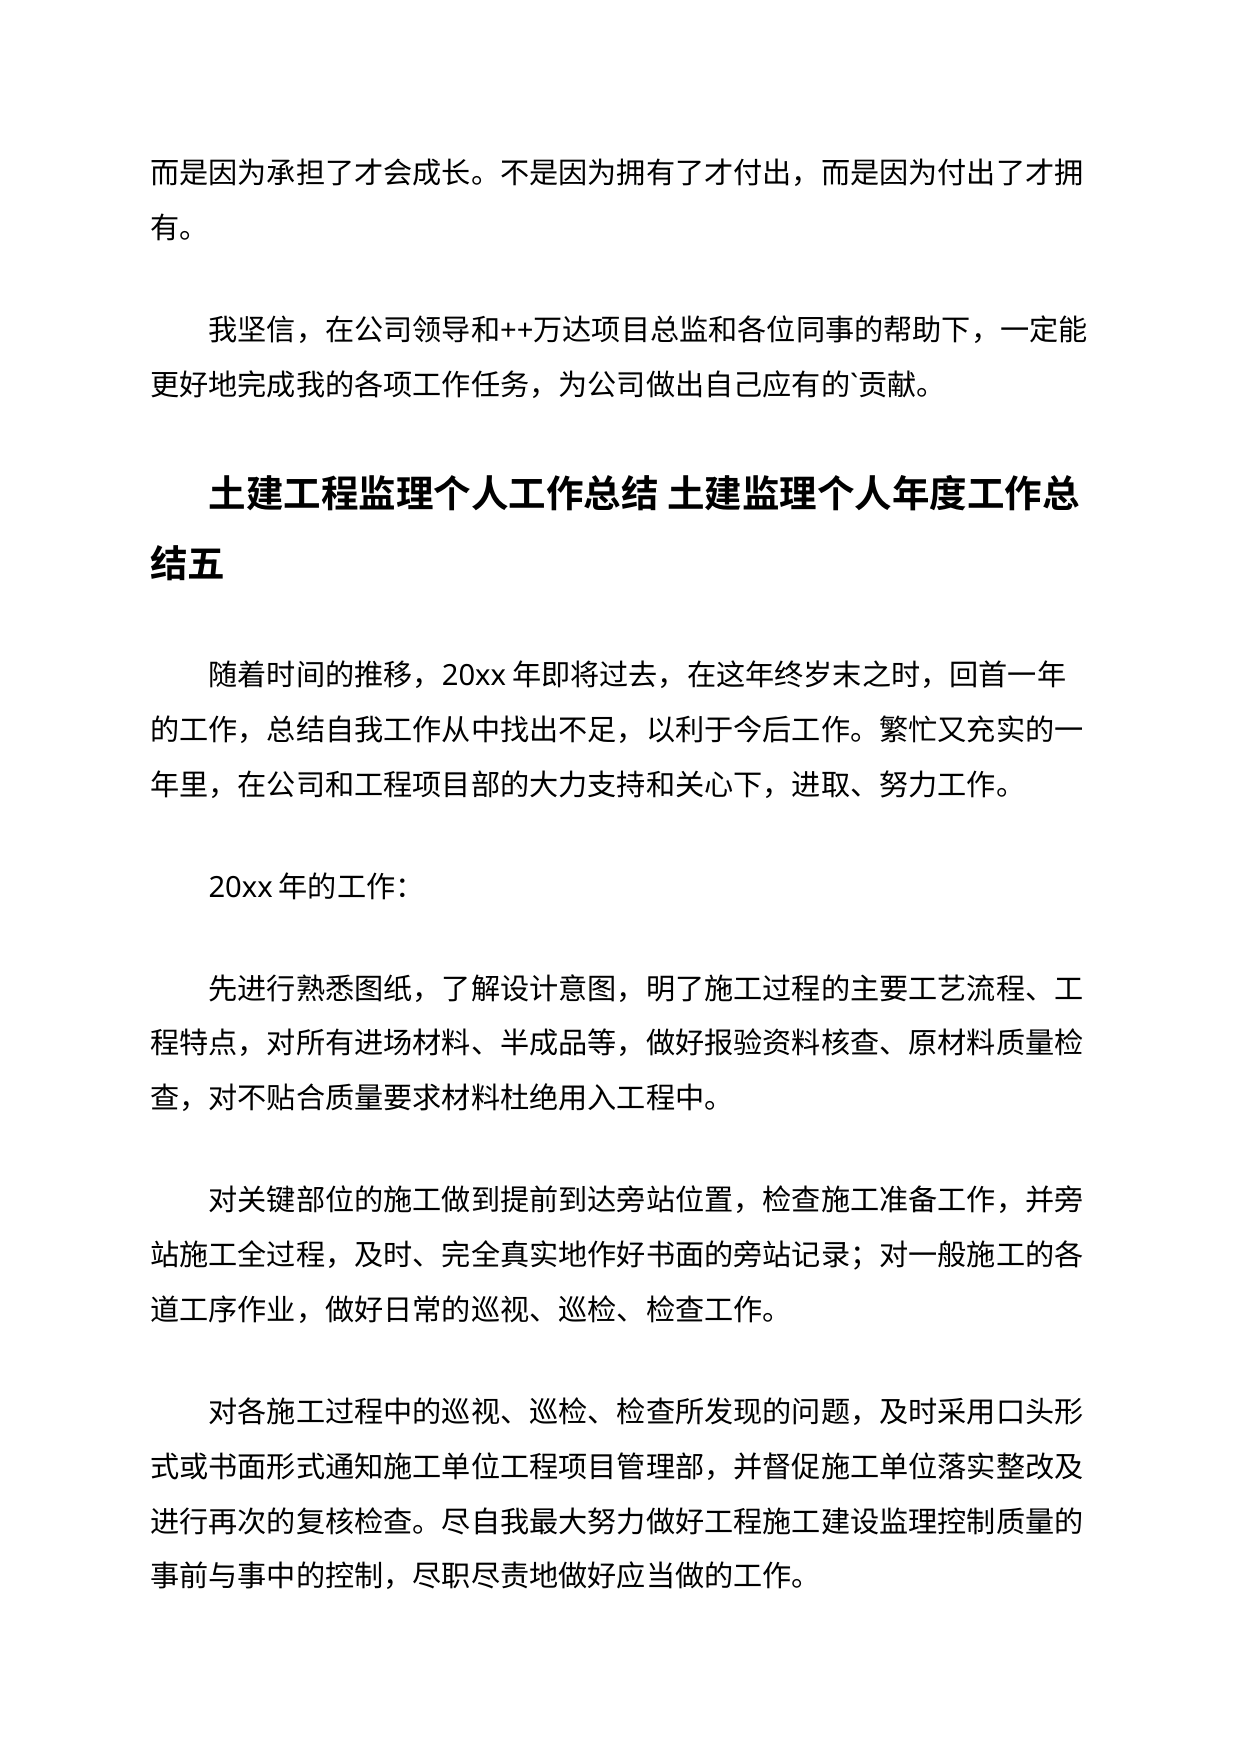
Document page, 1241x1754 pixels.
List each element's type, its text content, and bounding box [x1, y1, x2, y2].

text 20xx年的工作： [150, 863, 1090, 906]
text 对各施工过程中的巡视、巡检、检查所发现的问题，及时采用口头形式或书面形式通知施工单位工程项目管理部，并督促施工单位落实整改及进行再次的复核检查。尽自我最大努力做好工程施工建设监理控制质量的事前与事中的控制，尽职尽责地做好应当做的工作。 [150, 1388, 1090, 1595]
text 我坚信，在公司领导和++万达项目总监和各位同事的帮助下，一定能更好地完成我的各项工作任务，为公司做出自己应有的`贡献。 [150, 307, 1090, 404]
text 土建工程监理个人工作总结 土建监理个人年度工作总结五 [150, 464, 1090, 588]
text 先进行熟悉图纸，了解设计意图，明了施工过程的主要工艺流程、工程特点，对所有进场材料、半成品等，做好报验资料核查、原材料质量检查，对不贴合质量要求材料杜绝用入工程中。 [150, 965, 1090, 1117]
text 随着时间的推移，20xx年即将过去，在这年终岁末之时，回首一年的工作，总结自我工作从中找出不足，以利于今后工作。繁忙又充实的一年里，在公司和工程项目部的大力支持和关心下，进取、努力工作。 [150, 652, 1090, 804]
text 对关键部位的施工做到提前到达旁站位置，检查施工准备工作，并旁站施工全过程，及时、完全真实地作好书面的旁站记录；对一般施工的各道工序作业，做好日常的巡视、巡检、检查工作。 [150, 1177, 1090, 1329]
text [150, 150, 1090, 247]
